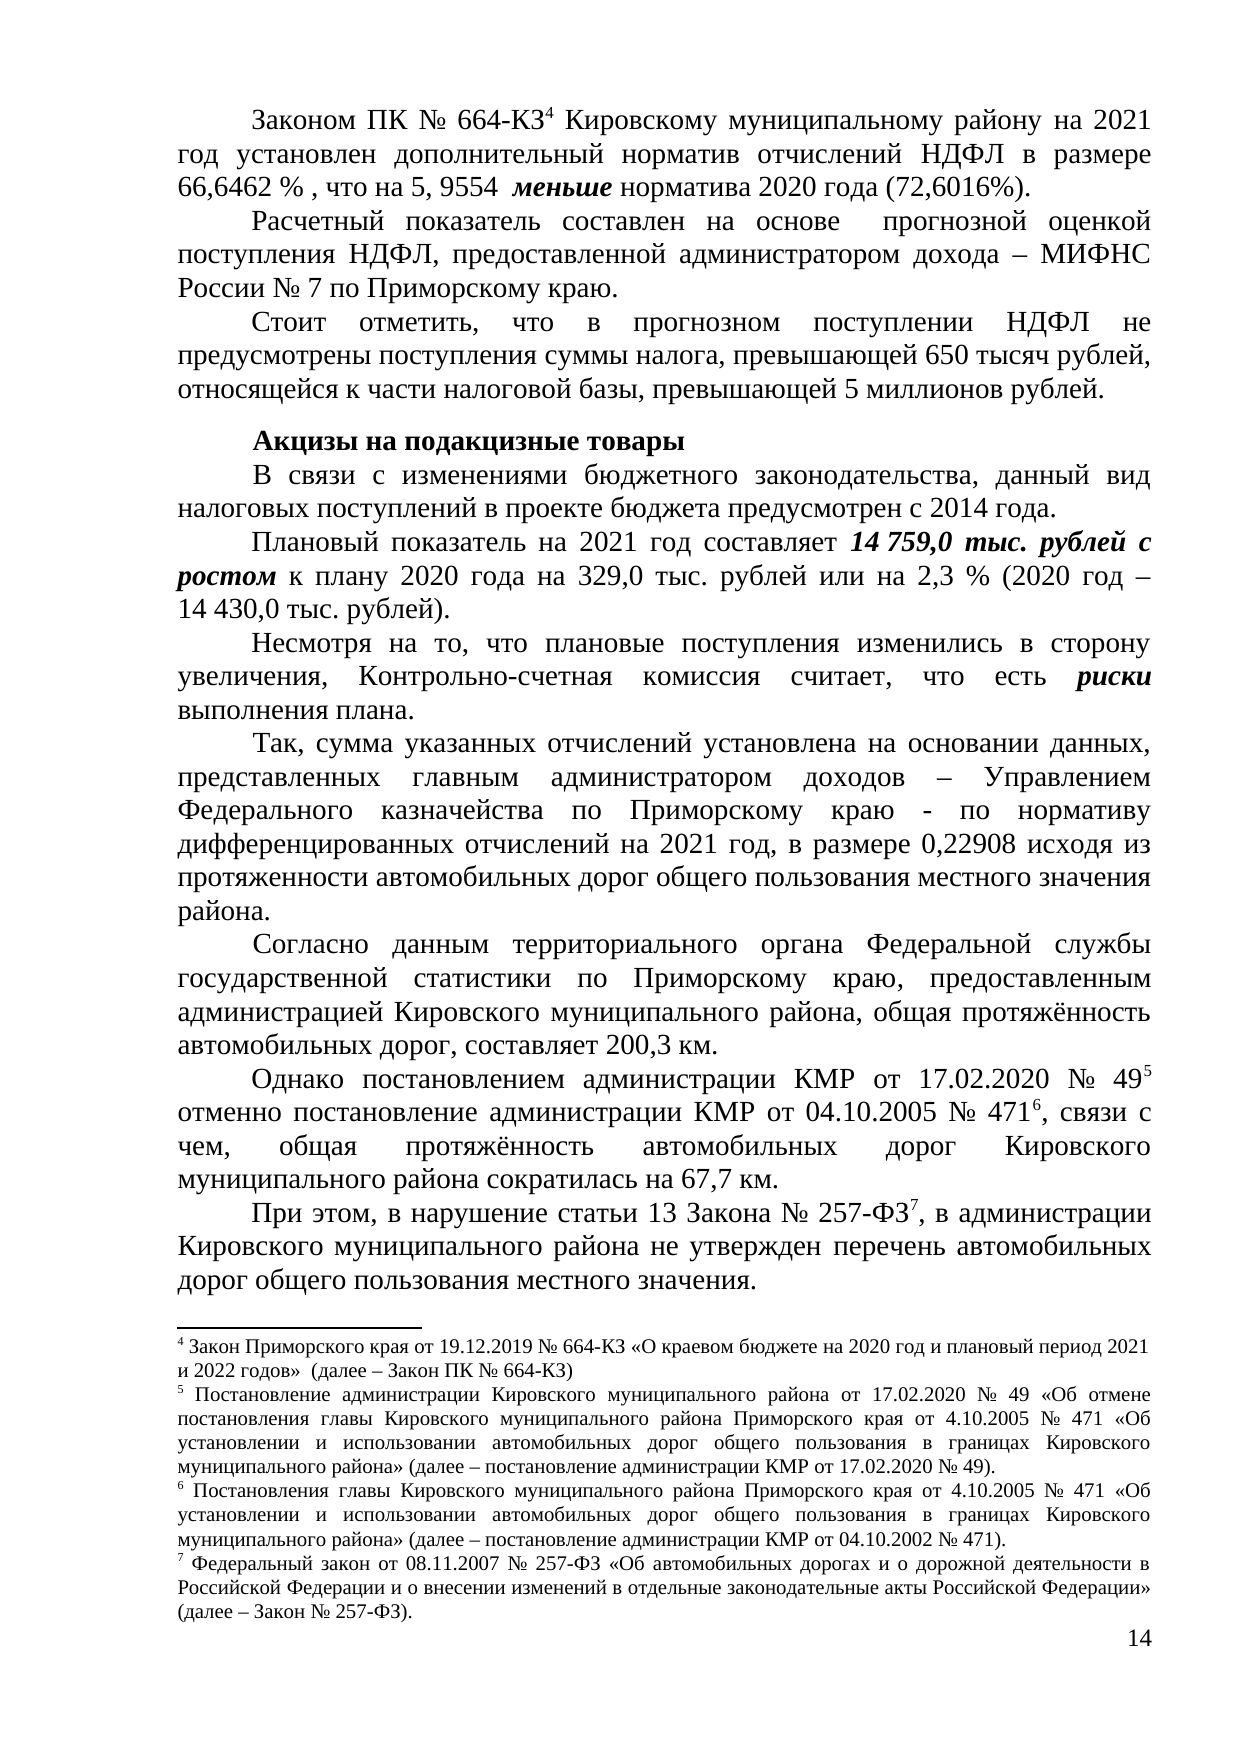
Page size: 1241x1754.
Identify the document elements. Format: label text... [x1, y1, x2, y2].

text Расчетный показатель составлен на основе прогнозной оценкой поступления НДФЛ, предоставленной администратором дохода – МИФНС России № 7 по Приморскому краю. [177, 203, 1152, 304]
text При этом, в нарушение статьи 13 Закона № 257-ФЗ, в администрации Кировского муниципального района не утвержден перечень автомобильных дорог общего пользования местного значения. [177, 1195, 1152, 1296]
text Так, сумма указанных отчислений установлена на основании данных, представленных главным администратором доходов – Управлением Федерального казначейства по Приморскому краю - по нормативу дифференцированных отчислений на 2021 год, в размере 0,22908 исходя из протяженности автомобильных дорог общего пользования местного значения района. [177, 725, 1152, 927]
text Плановый показатель на 2021 год составляет 14 759,0 тыс. рублей с ростом к плану 2020 года на 329,0 тыс. рублей или на 2,3 % (2020 год – 14 430,0 тыс. рублей). [177, 524, 1152, 625]
text Согласно данным территориального органа Федеральной службы государственной статистики по Приморскому краю, предоставленным администрацией Кировского муниципального района, общая протяжённость автомобильных дорог, составляет [177, 927, 1152, 1061]
text Несмотря на то, что плановые поступления изменились в сторону увеличения, Контрольно-счетная комиссия считает, что есть риски выполнения плана. [177, 625, 1152, 725]
text Стоит отметить, что в прогнозном поступлении НДФЛ не предусмотрены поступления суммы налога, превышающей 650 тысяч рублей, относящейся к части налоговой базы, превышающей 5 миллионов рублей. [177, 304, 1152, 404]
text Акцизы на подакцизные товары [177, 423, 1152, 457]
text Однако постановлением администрации КМР от 17.02.2020 № 49 отменно постановление администрации КМР от 04.10.2005 № 471, связи с чем, общая протяжённость автомобильных дорог Кировского муниципального района сократилась на 67,7 км. [177, 1061, 1152, 1195]
text В связи с изменениями бюджетного законодательства, данный вид налоговых поступлений в проекте бюджета предусмотрен с 2014 года. [177, 457, 1152, 524]
text Законом ПК № 664-КЗ Кировскому муниципальному району на 2021 год установлен дополнительный норматив отчислений НДФЛ в размере 66,6462 % , что на 5, 9554 меньше норматива 2020 года (72,6016%). [177, 102, 1152, 203]
